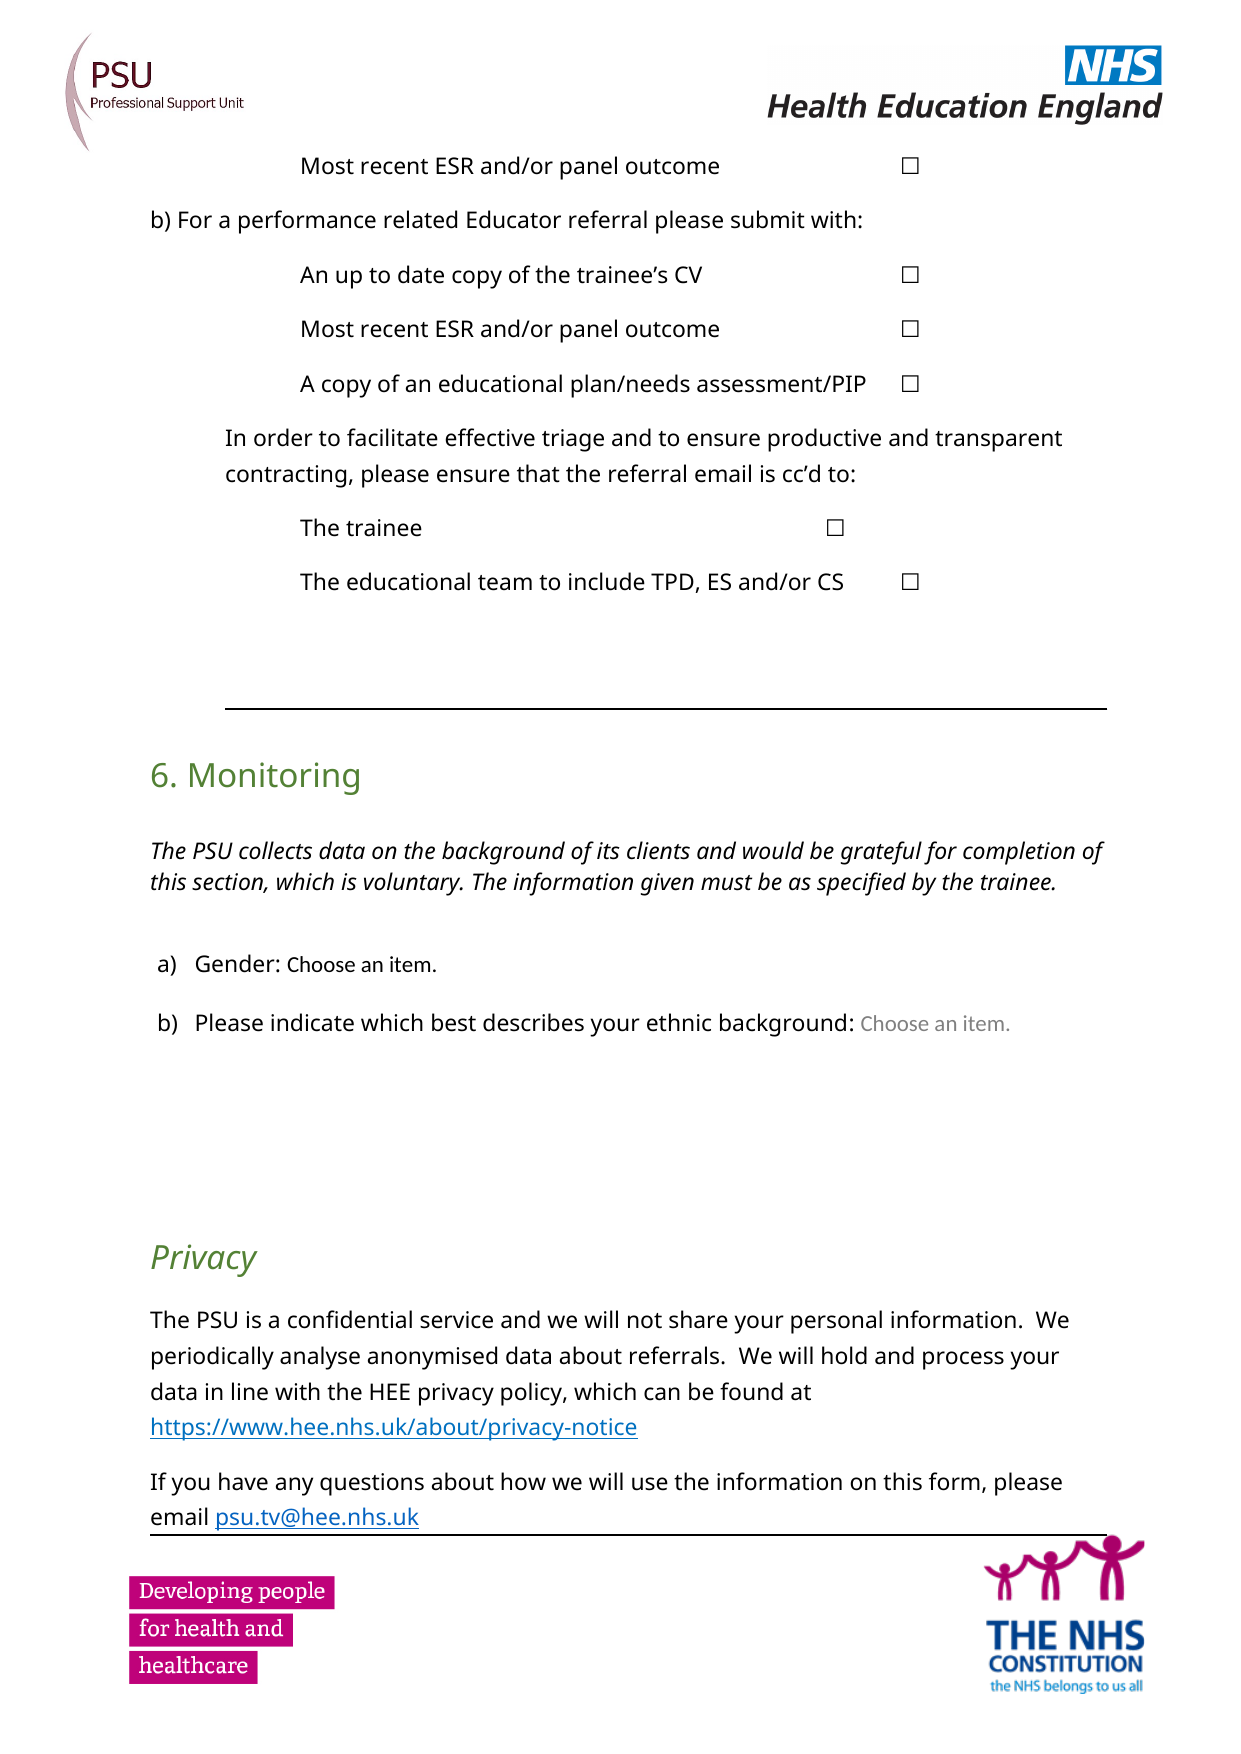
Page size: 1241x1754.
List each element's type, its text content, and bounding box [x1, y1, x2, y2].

list Gender: [157, 948, 1107, 1007]
picture [767, 45, 1163, 125]
text Most recent ESR and/or panel outcome [150, 313, 1107, 344]
text A copy of an educational plan/needs assessment/PIP [150, 367, 1107, 399]
text If you have any questions about how we will use the information on this form, please email psu.tv@hee.nhs.uk [150, 1466, 1107, 1534]
subtitle 6. Monitoring [150, 752, 1107, 797]
picture [56, 21, 253, 155]
text Privacy [150, 1234, 1107, 1279]
text The educational team to include TPD, ES and/or CS [225, 566, 1107, 597]
text b) For a performance related Educator referral please submit with: [150, 204, 1107, 236]
text In order to facilitate effective triage and to ensure productive and transparent contracting, please ensure that the referral email is cc’d to: [225, 422, 1107, 489]
picture [979, 1529, 1145, 1694]
list Please indicate which best describes your ethnic background: [157, 1007, 1107, 1038]
subtitle The PSU collects data on the background of its clients and would be grateful for completion of this section, which is voluntary. The information given must be as specified by the trainee. [150, 835, 1107, 897]
text Most recent ESR and/or panel outcome [225, 150, 1107, 181]
text An up to date copy of the trainee’s CV [150, 259, 1107, 290]
text The PSU is a confidential service and we will not share your personal information. We periodically analyse anonymised data about referrals. We will hold and process your data in line with the HEE privacy policy, which can be found at https://www.hee.nhs.uk/about/privacy-notice [150, 1304, 1107, 1442]
text The trainee [225, 512, 1107, 543]
picture [121, 1562, 339, 1695]
